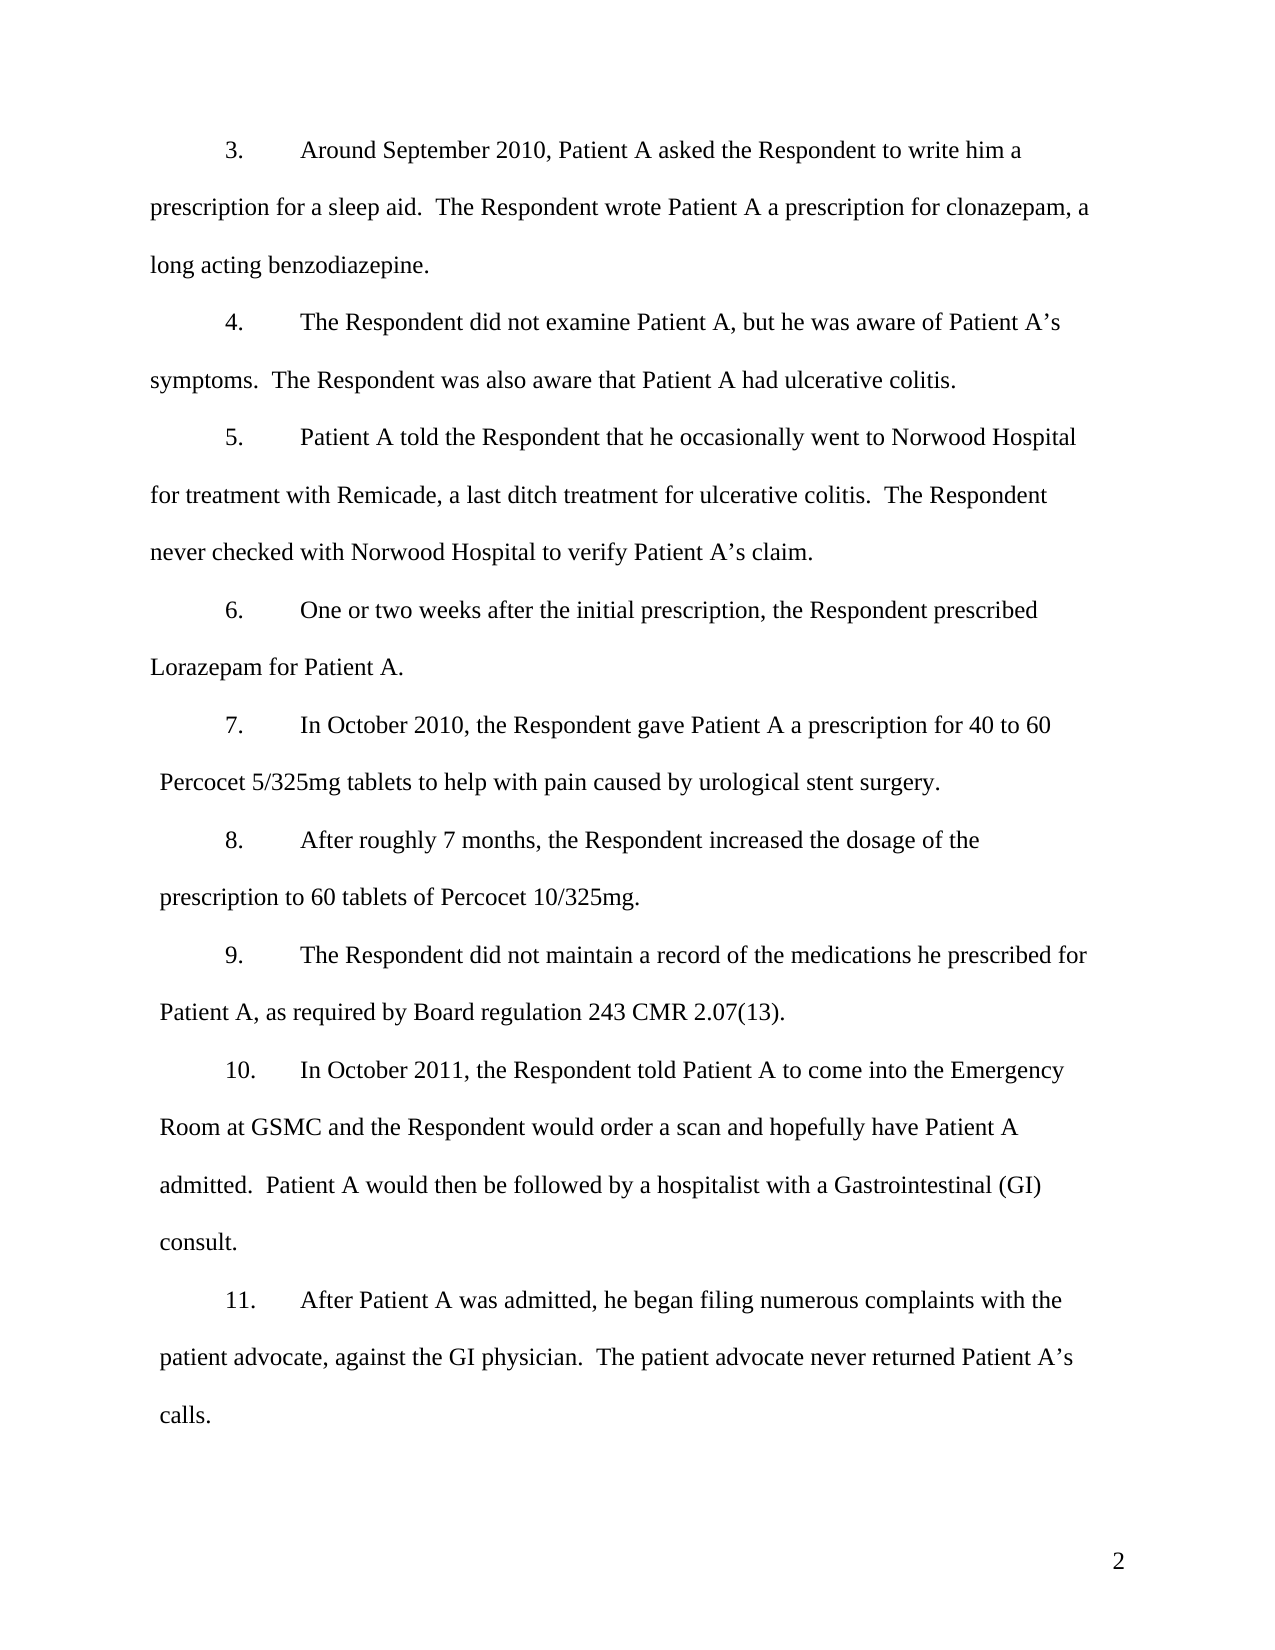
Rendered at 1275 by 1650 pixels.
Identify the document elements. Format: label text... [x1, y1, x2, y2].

list In October 2010, the Respondent gave Patient A a prescription for 40 to 60 Percocet 5/325mg tablets to help with pain caused by urological stent surgery. [159, 710, 1095, 796]
list Patient A told the Respondent that he occasionally went to Norwood Hospital for treatment with Remicade, a last ditch treatment for ulcerative colitis. The Respondent never checked with Norwood Hospital to verify Patient A’s claim. [150, 422, 1095, 566]
list The Respondent did not examine Patient A, but he was aware of Patient A’s symptoms. The Respondent was also aware that Patient A had ulcerative colitis. [150, 307, 1095, 394]
list One or two weeks after the initial prescription, the Respondent prescribed Lorazepam for Patient A. [150, 595, 1095, 681]
list The Respondent did not maintain a record of the medications he prescribed for Patient A, as required by Board regulation 243 CMR 2.07(13). [159, 940, 1095, 1026]
list After roughly 7 months, the Respondent increased the dosage of the prescription to 60 tablets of Percocet 10/325mg. [159, 825, 1095, 911]
list In October 2011, the Respondent told Patient A to come into the Emergency Room at GSMC and the Respondent would order a scan and hopefully have Patient A admitted. Patient A would then be followed by a hospitalist with a Gastrointestinal (GI) consult. [159, 1055, 1095, 1256]
list Around September 2010, Patient A asked the Respondent to write him a prescription for a sleep aid. The Respondent wrote Patient A a prescription for clonazepam, a long acting benzodiazepine. [150, 135, 1095, 279]
list After Patient A was admitted, he began filing numerous complaints with the patient advocate, against the GI physician. The patient advocate never returned Patient A’s calls. [159, 1285, 1095, 1429]
